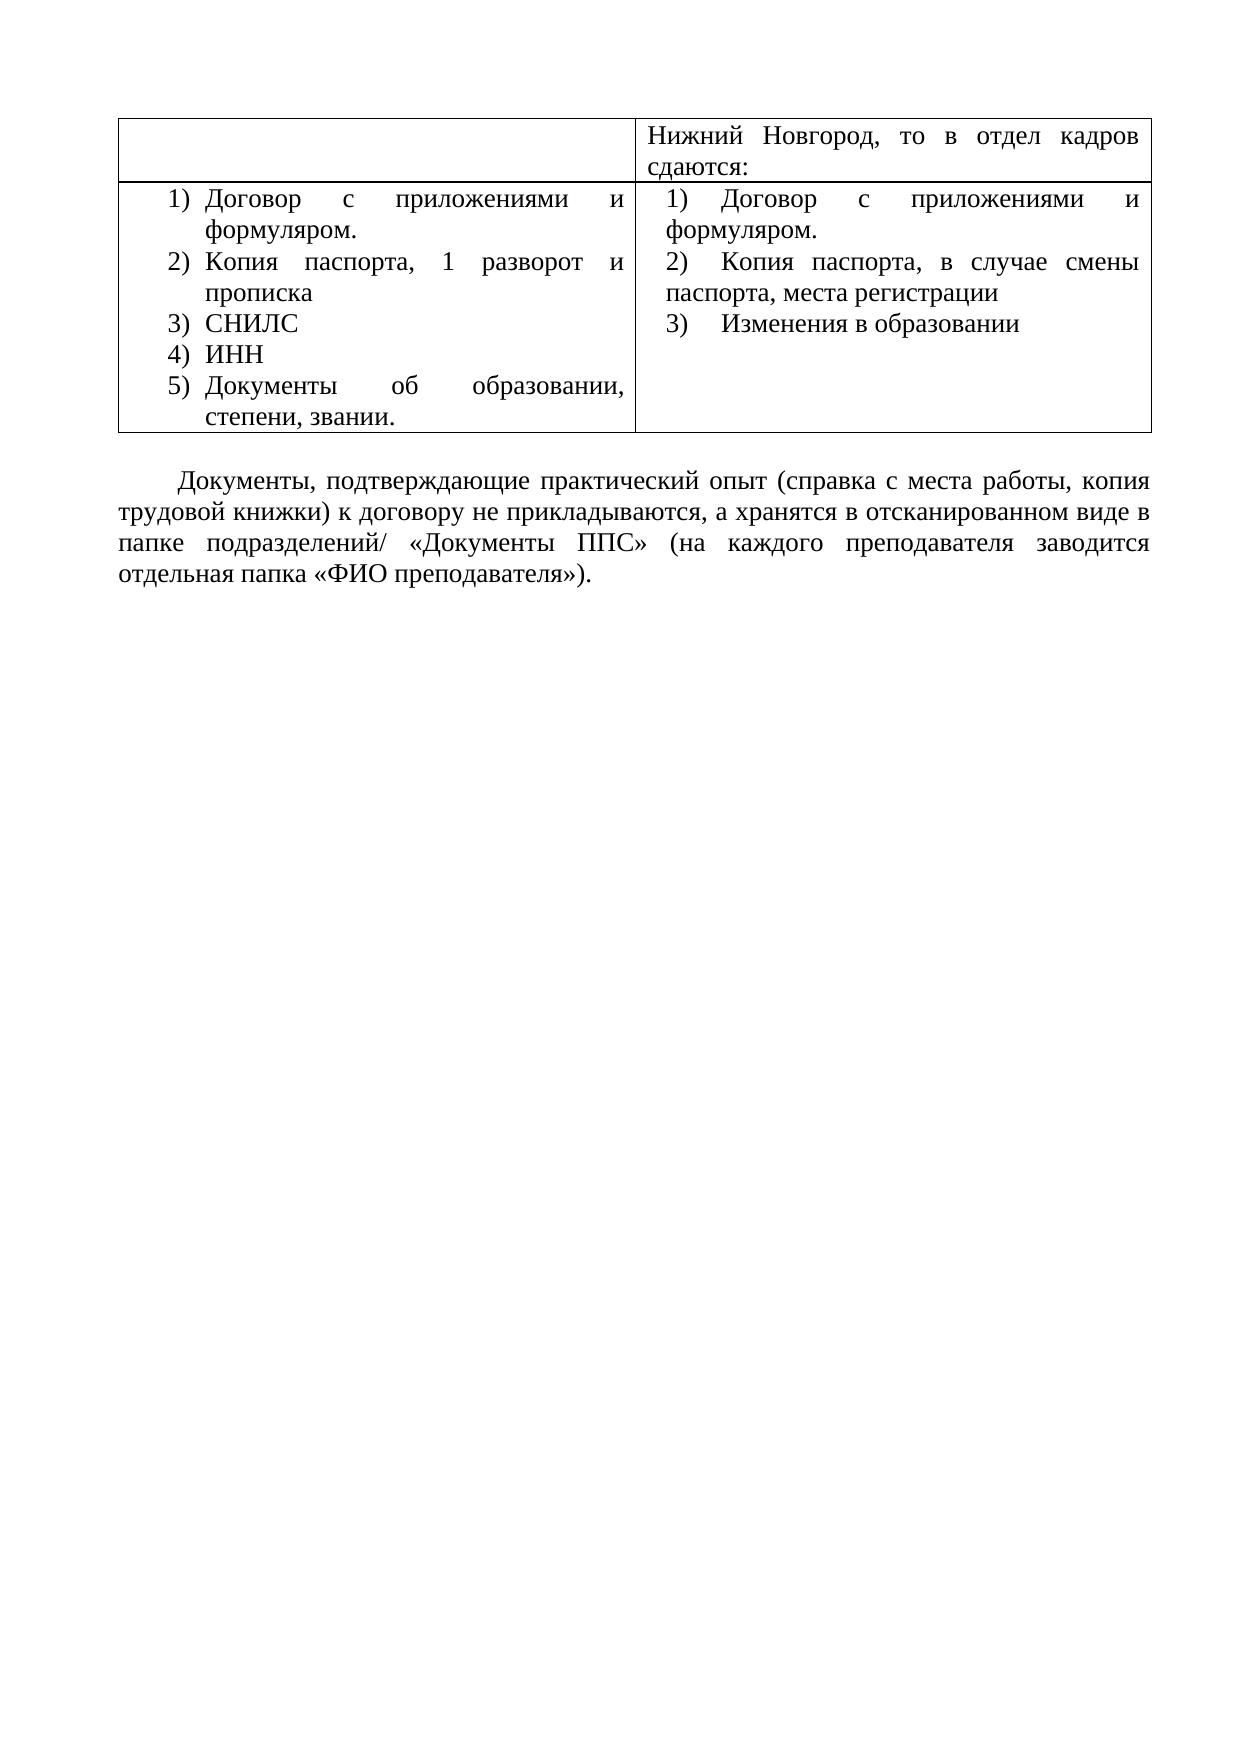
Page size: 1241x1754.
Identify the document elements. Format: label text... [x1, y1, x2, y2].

table_cell Договор с приложениями и формуляром. Копия паспорта, 1 разворот и прописка СНИЛС ИНН Документы об образовании, степени, звании. [119, 183, 635, 432]
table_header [119, 119, 635, 181]
table_cell Договор с приложениями и формуляром. Копия паспорта, в случае смены паспорта, места регистрации Изменения в образовании [636, 183, 1151, 432]
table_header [636, 119, 1151, 181]
list Документы, подтверждающие практический опыт (справка с места работы, копия трудовой книжки) к договору не прикладываются, а хранятся в отсканированном виде в папке подразделений/ «Документы ППС» (на каждого преподавателя заводится отдельная папка «ФИО преподавателя»). [118, 464, 1152, 588]
